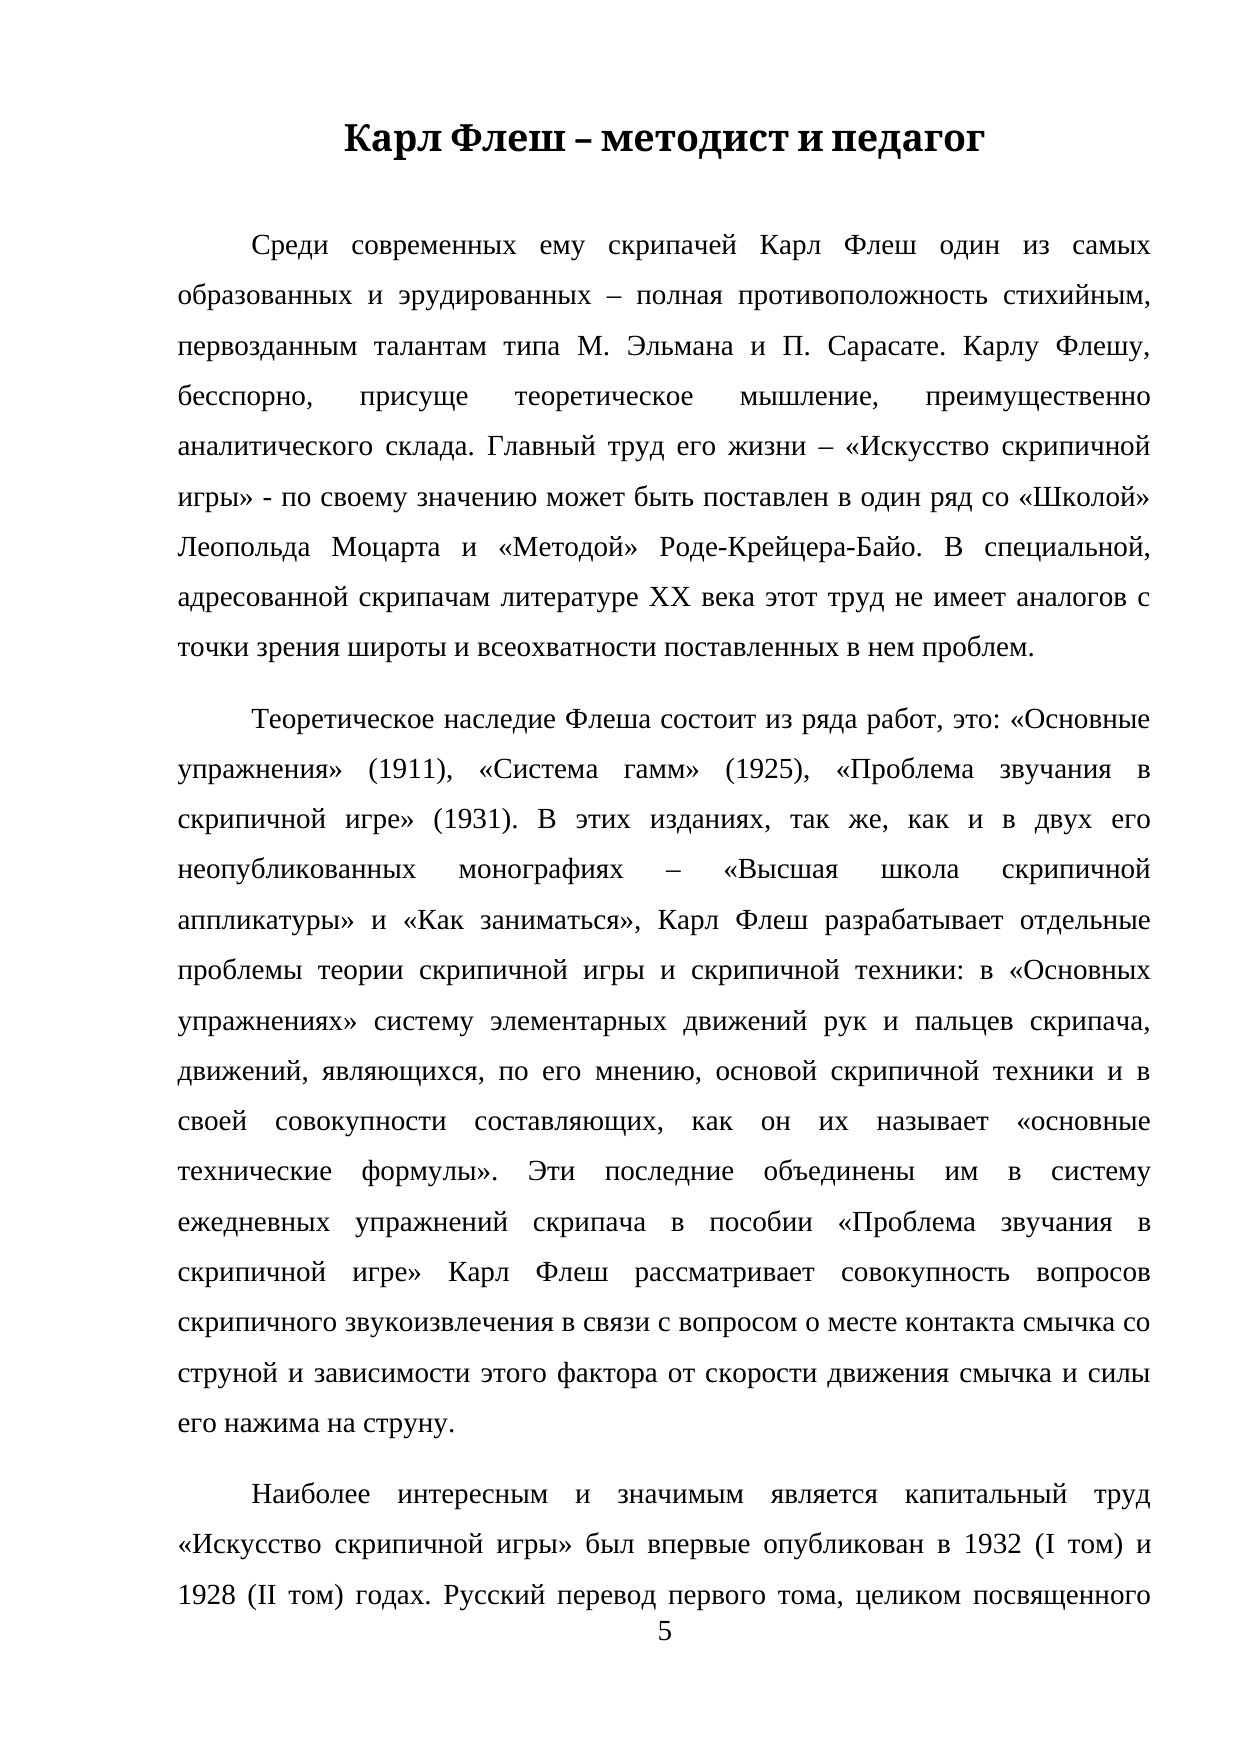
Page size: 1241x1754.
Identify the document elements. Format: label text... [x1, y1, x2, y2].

text Теоретическое наследие Флеша состоит из ряда работ, это: «Основные упражнения» (1911), «Система гамм» (1925), «Проблема звучания в скрипичной игре» (1931). В этих изданиях, так же, как и в двух его неопубликованных монографиях – «Высшая школа скрипичной аппликатуры» и «Как заниматься», Карл Флеш разрабатывает отдельные проблемы теории скрипичной игры и скрипичной техники: в «Основных упражнениях» систему элементарных движений рук и пальцев скрипача, движений, являющихся, по его мнению, основой скрипичной техники и в своей совокупности составляющих, как он их называет «основные технические формулы». Эти последние объединены им в систему ежедневных упражнений скрипача в пособии «Проблема звучания в скрипичной игре» Карл Флеш рассматривает совокупность вопросов скрипичного звукоизвлечения в связи с вопросом о месте контакта смычка со струной и зависимости этого фактора от скорости движения смычка и силы его нажима на струну. [177, 701, 1152, 1439]
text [177, 1476, 1152, 1610]
subtitle Карл Флеш – методист и педагог [177, 118, 1152, 161]
text Среди современных ему скрипачей Карл Флеш один из самых образованных и эрудированных – полная противоположность стихийным, первозданным талантам типа М. Эльмана и П. Сарасате. Карлу Флешу, бесспорно, присуще теоретическое мышление, преимущественно аналитического склада. Главный труд его жизни – «Искусство скрипичной игры» - по своему значению может быть поставлен в один ряд со «Школой» Леопольда Моцарта и «Методой» Роде-Крейцера-Байо. В специальной, адресованной скрипачам литературе ХХ века этот труд не имеет аналогов с точки зрения широты и всеохватности поставленных в нем проблем. [177, 227, 1152, 663]
